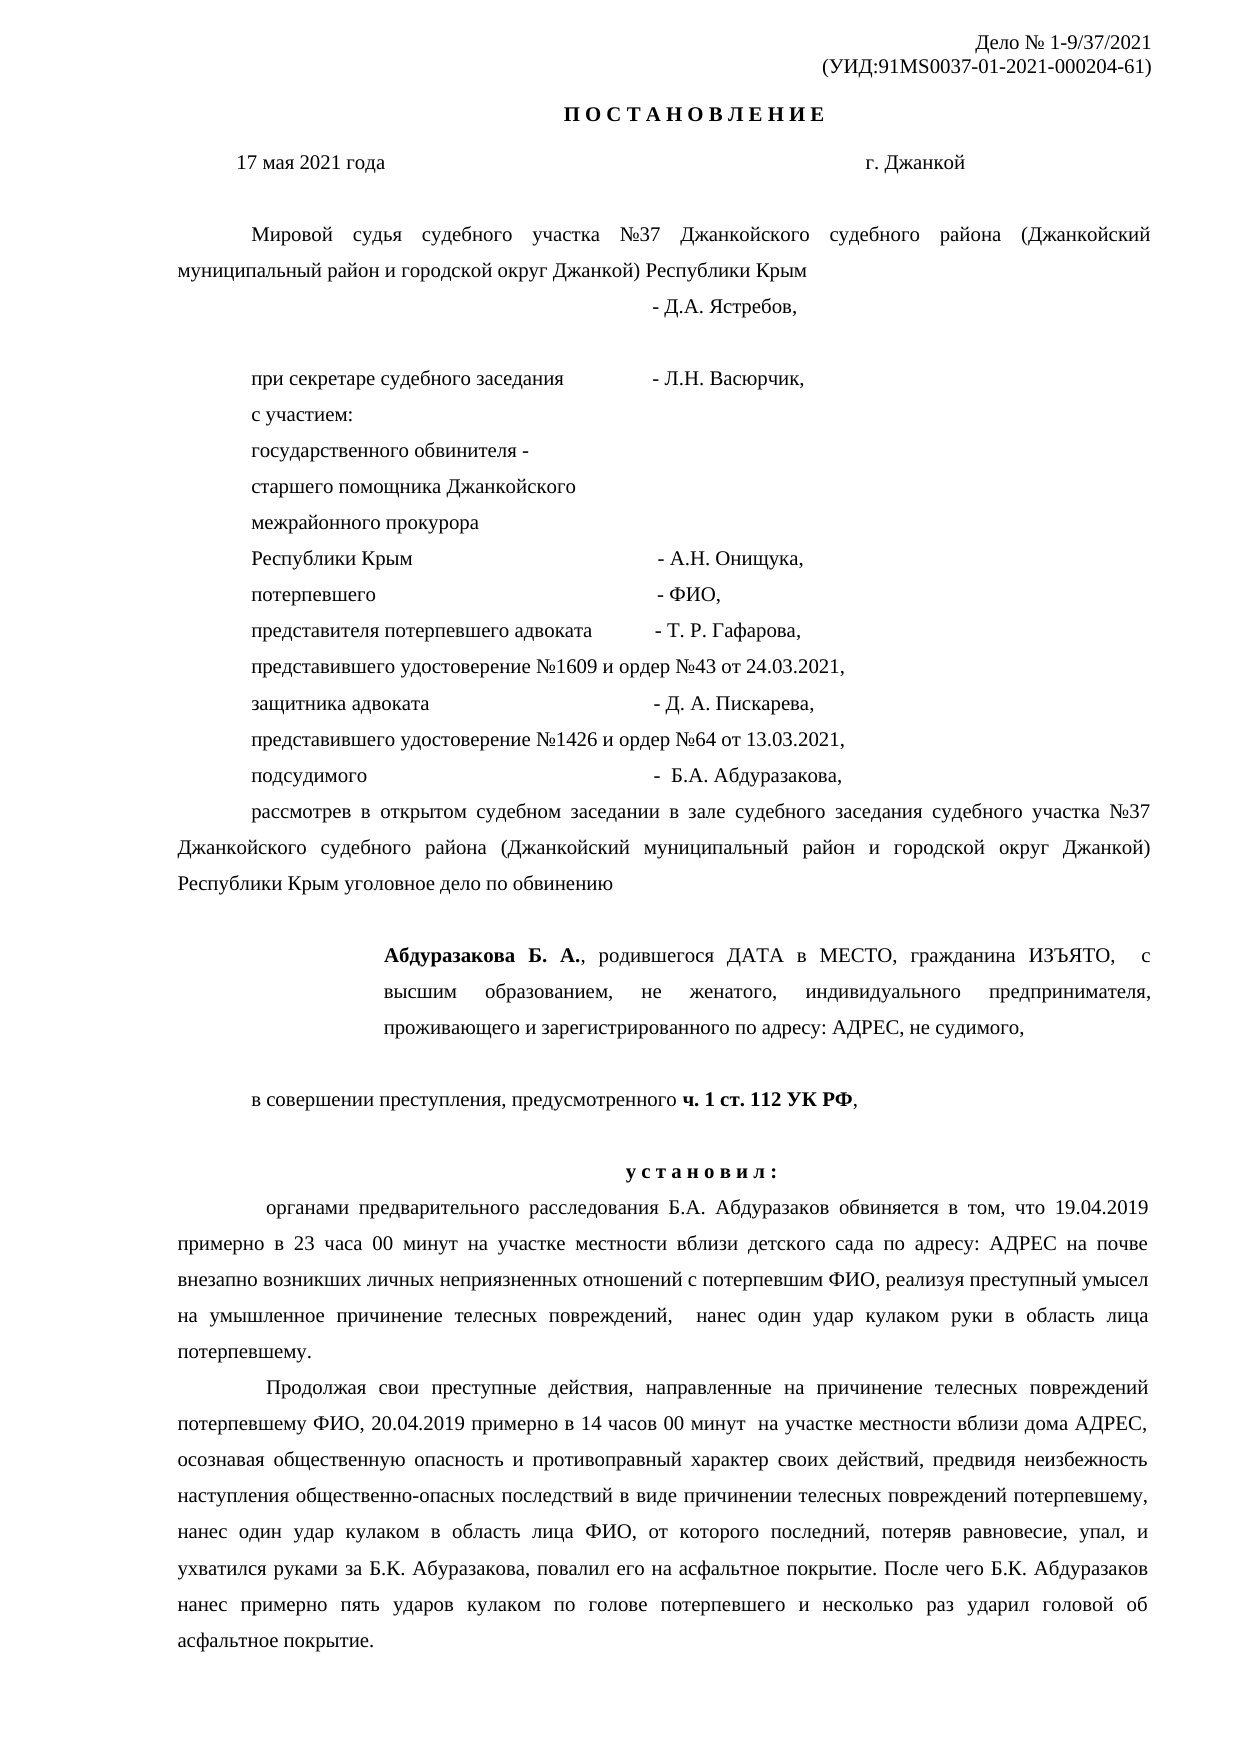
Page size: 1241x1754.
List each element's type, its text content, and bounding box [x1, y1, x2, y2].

text Продолжая свои преступные действия, направленные на причинение телесных повреждений потерпевшему ФИО, 20.04.2019 примерно в 14 часов 00 минут на участке местности вблизи дома АДРЕС, осознавая общественную опасность и противоправный характер своих действий, предвидя неизбежность наступления общественно-опасных последствий в виде причинении телесных повреждений потерпевшему, нанес один удар кулаком в область лица ФИО, от которого последний, потеряв равновесие, упал, и ухватился руками за Б.К. Абуразакова, повалил его на асфальтное покрытие. После чего Б.К. Абдуразаков нанес примерно пять ударов кулаком по голове потерпевшего и несколько раз ударил головой об асфальтное покрытие. [177, 1375, 1149, 1652]
text при секретаре судебного заседания - Л.Н. Васюрчик, [177, 366, 1152, 390]
text подсудимого - Б.А. Абдуразакова, [177, 763, 1152, 787]
text (УИД:91MS0037-01-2021-000204-61) [177, 54, 1152, 78]
text - Д.А. Ястребов, [177, 294, 1152, 318]
text межрайонного прокурора [177, 510, 1152, 534]
text Дело № 1-9/37/2021 [177, 29, 1152, 54]
text представившего удостоверение №1609 и ордер №43 от 24.03.2021, [177, 654, 1152, 678]
text государственного обвинителя - [177, 438, 1152, 462]
text с участием: [177, 402, 1152, 426]
text защитника адвоката - Д. А. Пискарева, [177, 691, 1152, 714]
text рассмотрев в открытом судебном заседании в зале судебного заседания судебного участка №37 Джанкойского судебного района (Джанкойский муниципальный район и городской округ Джанкой) Республики Крым уголовное дело по обвинению [177, 799, 1152, 895]
text Республики Крым - А.Н. Онищука, [177, 546, 1152, 570]
text старшего помощника Джанкойского [177, 474, 1152, 498]
text у с т а н о в и л : [177, 1159, 1152, 1183]
text Абдуразакова Б. А., родившегося ДАТА в МЕСТО, гражданина ИЗЪЯТО, с высшим образованием, не женатого, индивидуального предпринимателя, проживающего и зарегистрированного по адресу: АДРЕС, не судимого, [383, 943, 1152, 1039]
text потерпевшего - ФИО, [177, 582, 1152, 606]
text в совершении преступления, предусмотренного ч. 1 ст. 112 УК РФ, [177, 1087, 1152, 1111]
text 17 мая 2021 года г. Джанкой [177, 150, 1152, 174]
text представившего удостоверение №1426 и ордер №64 от 13.03.2021, [177, 727, 1152, 751]
text органами предварительного расследования Б.А. Абдуразаков обвиняется в том, что 19.04.2019 примерно в 23 часа 00 минут на участке местности вблизи детского сада по адресу: АДРЕС на почве внезапно возникших личных неприязненных отношений с потерпевшим ФИО, реализуя преступный умысел на умышленное причинение телесных повреждений, нанес один удар кулаком руки в область лица потерпевшему. [177, 1195, 1149, 1363]
text Мировой судья судебного участка №37 Джанкойского судебного района (Джанкойский муниципальный район и городской округ Джанкой) Республики Крым [177, 222, 1152, 282]
text представителя потерпевшего адвоката - Т. Р. Гафарова, [177, 618, 1152, 642]
title П О С Т А Н О В Л Е Н И Е [177, 102, 1152, 126]
